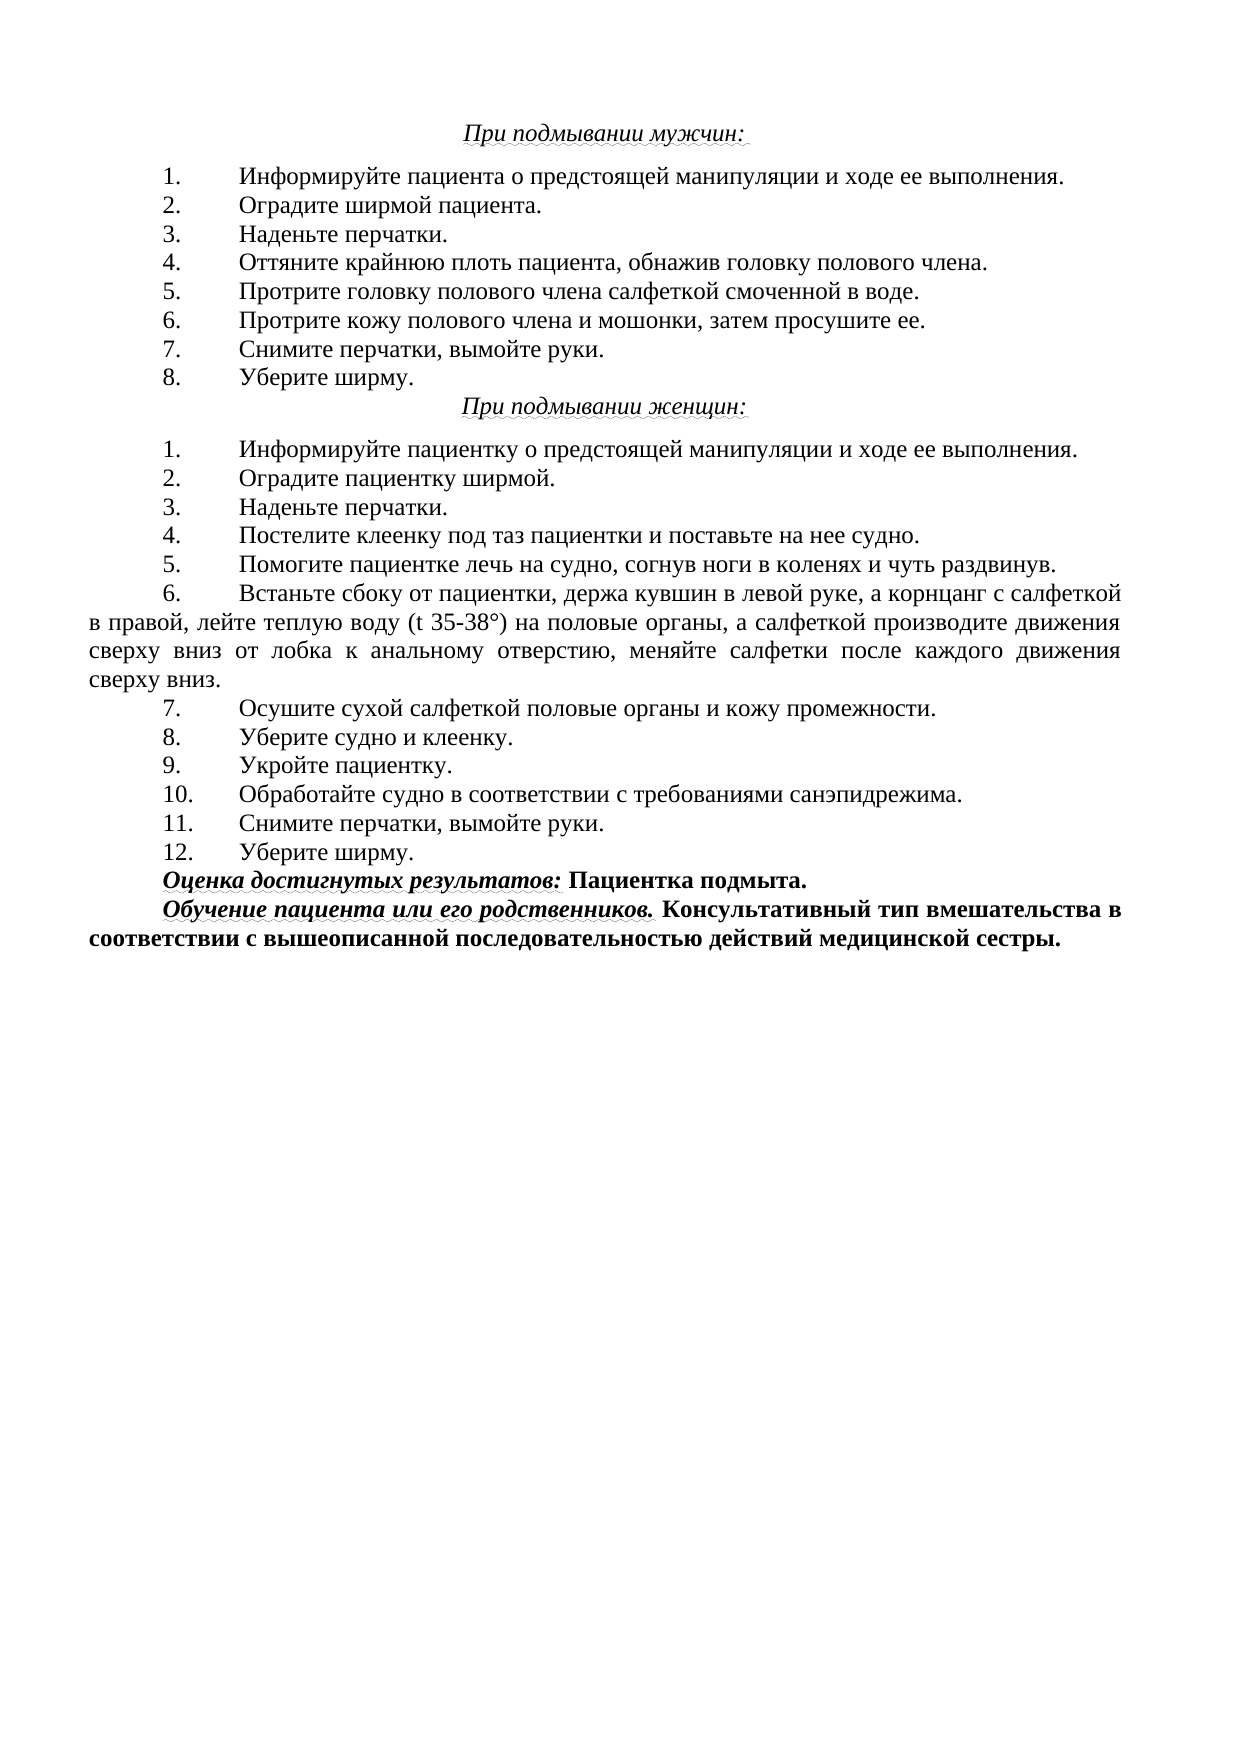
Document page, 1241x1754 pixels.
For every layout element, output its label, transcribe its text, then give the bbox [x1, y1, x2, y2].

list Осушите сухой салфеткой половые органы и кожу промежности. [89, 693, 1122, 722]
text Оценка достигнутых результатов: Пациентка подмыта. [89, 866, 1122, 894]
list Наденьте перчатки. [89, 219, 1122, 247]
list Наденьте перчатки. [89, 492, 1122, 521]
list Обработайте судно в соответствии с требованиями санэпидрежима. [89, 779, 1122, 808]
text Обучение пациента или его родственников. Консультативный тип вмешательства в соответствии с вышеописанной последовательностью действий медицинской сестры. [89, 894, 1122, 952]
list Уберите ширму. [89, 837, 1122, 866]
list Снимите перчатки, вымойте руки. [89, 334, 1122, 362]
list Укройте пациентку. [89, 751, 1122, 779]
list Протрите кожу полового члена и мошонки, затем просушите ее. [89, 305, 1122, 334]
list Оттяните крайнюю плоть пациента, обнажив головку полового члена. [89, 247, 1122, 276]
list Уберите ширму. [89, 362, 1122, 391]
list Оградите пациентку ширмой. [89, 463, 1122, 492]
list Оградите ширмой пациента. [89, 190, 1122, 219]
text При подмывании женщин: [89, 391, 1122, 420]
list Информируйте пациента о предстоящей манипуляции и ходе ее выполнения. [89, 161, 1122, 190]
list Встаньте сбоку от пациентки, держа кувшин в левой руке, а корнцанг с салфеткой в правой, лейте теплую воду (t 35-38°) на половые органы, а салфеткой производите движения сверху вниз от лобка к анальному отверстию, меняйте салфетки после каждого движения сверху вниз. [89, 578, 1122, 693]
list Протрите головку полового члена салфеткой смоченной в воде. [89, 276, 1122, 305]
list Постелите клеенку под таз пациентки и поставьте на нее судно. [89, 521, 1122, 549]
list Уберите судно и клеенку. [89, 722, 1122, 751]
text При подмывании мужчин: [89, 118, 1122, 147]
list Информируйте пациентку о предстоящей манипуляции и ходе ее выполнения. [89, 434, 1122, 463]
list Снимите перчатки, вымойте руки. [89, 808, 1122, 837]
list Помогите пациентке лечь на судно, согнув ноги в коленях и чуть раздвинув. [89, 549, 1122, 578]
